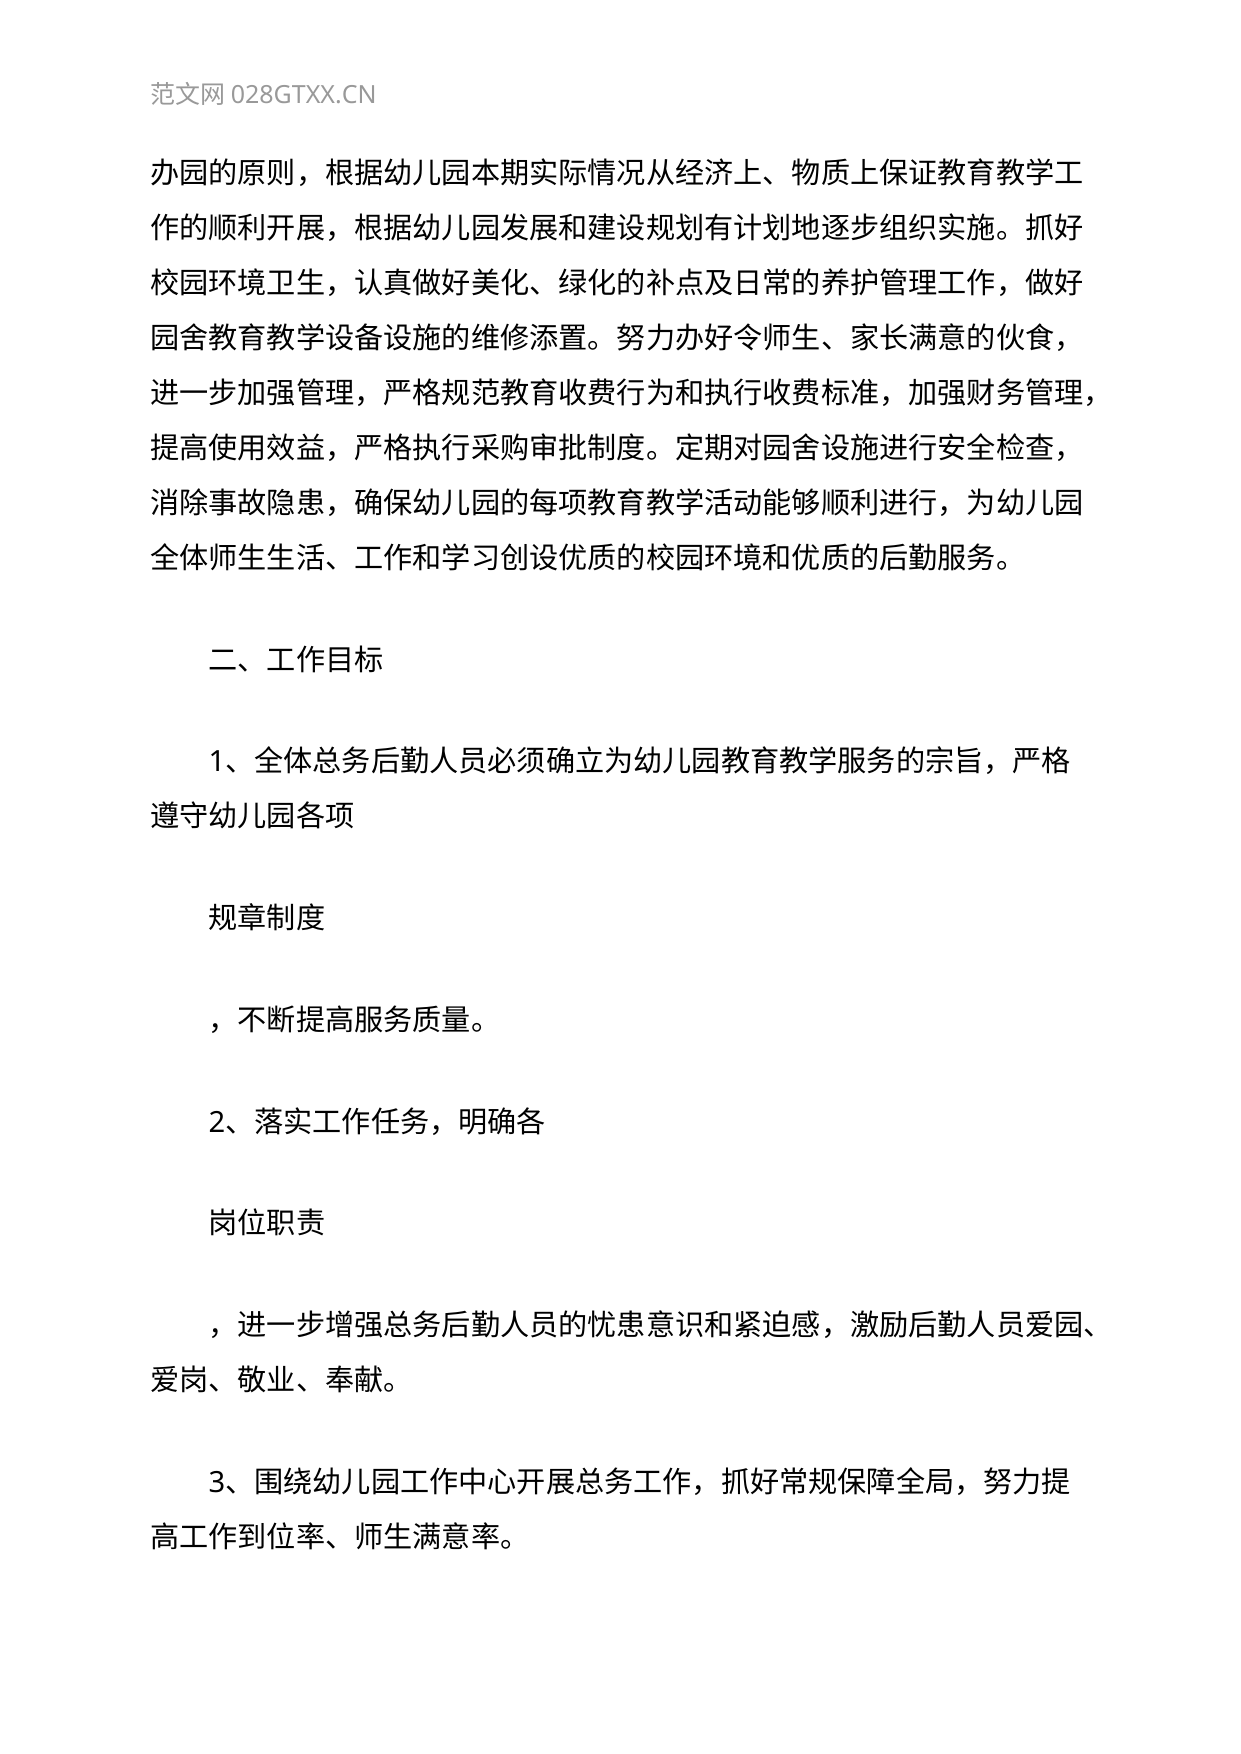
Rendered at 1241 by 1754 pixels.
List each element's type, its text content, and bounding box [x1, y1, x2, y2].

text ，不断提高服务质量。 [150, 996, 1090, 1039]
text 3、围绕幼儿园工作中心开展总务工作，抓好常规保障全局，努力提高工作到位率、师生满意率。 [150, 1458, 1090, 1556]
text 二、工作目标 [150, 636, 1090, 678]
text 规章制度 [150, 894, 1090, 937]
text ，进一步增强总务后勤人员的忧患意识和紧迫感，激励后勤人员爱园、爱岗、敬业、奉献。 [150, 1302, 1090, 1399]
text 岗位职责 [150, 1200, 1090, 1242]
text 1、全体总务后勤人员必须确立为幼儿园教育教学服务的宗旨，严格遵守幼儿园各项 [150, 738, 1090, 835]
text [150, 150, 1090, 577]
text 2、落实工作任务，明确各 [150, 1098, 1090, 1141]
